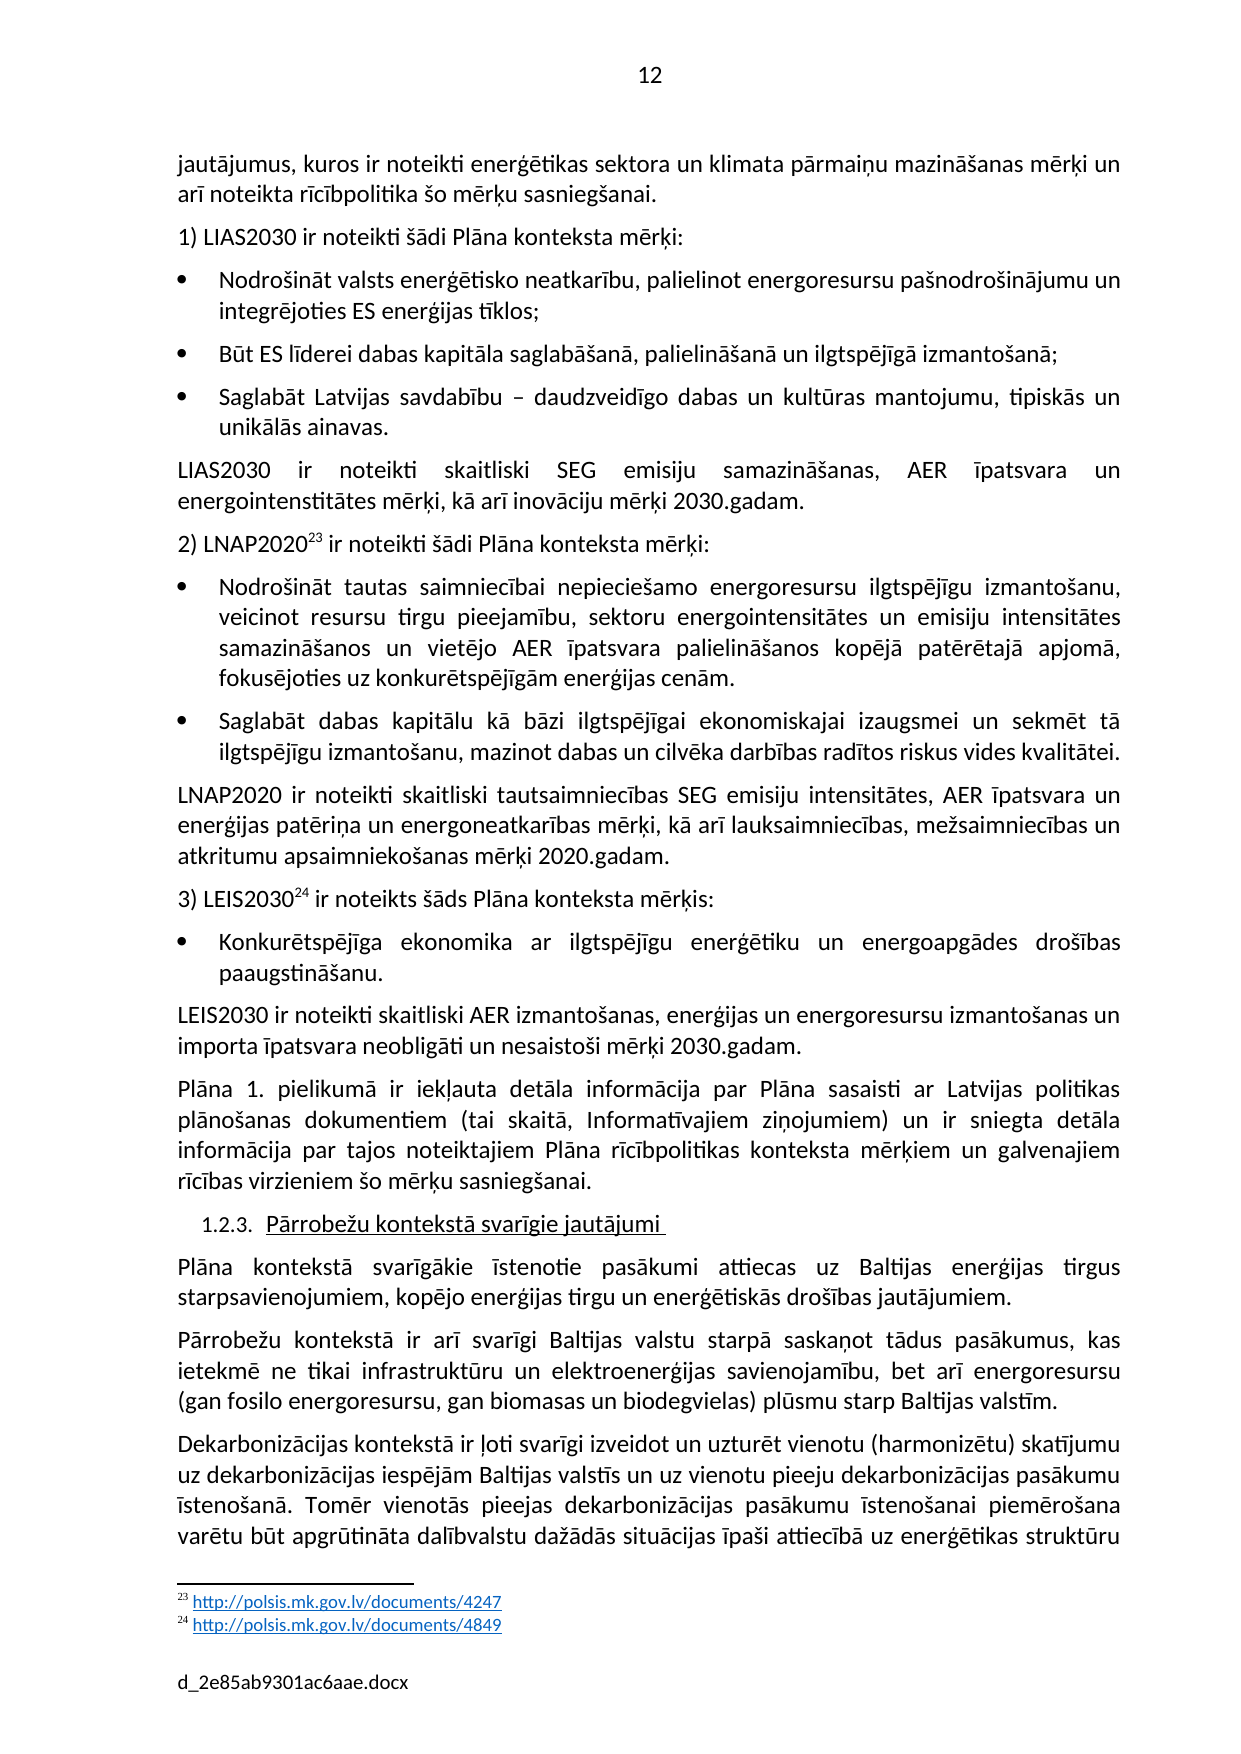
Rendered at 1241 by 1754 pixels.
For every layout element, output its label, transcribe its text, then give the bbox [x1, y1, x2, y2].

text Pārrobežu kontekstā ir arī svarīgi Baltijas valstu starpā saskaņot tādus pasākumus, kas ietekmē ne tikai infrastruktūru un elektroenerģijas savienojamību, bet arī energoresursu (gan fosilo energoresursu, gan biomasas un biodegvielas) plūsmu starp Baltijas valstīm. [177, 1324, 1122, 1416]
text LIAS2030 ir noteikti skaitliski SEG emisiju samazināšanas, AER īpatsvara un energointenstitātes mērķi, kā arī inovāciju mērķi 2030.gadam. [177, 454, 1122, 515]
text 2) LNAP2020 ir noteikti šādi Plāna konteksta mērķi: [177, 528, 1122, 558]
list Konkurētspējīga ekonomika ar ilgtspējīgu enerģētiku un energoapgādes drošības paaugstināšanu. [177, 926, 1122, 987]
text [177, 1428, 1122, 1551]
list Nodrošināt tautas saimniecībai nepieciešamo energoresursu ilgtspējīgu izmantošanu, veicinot resursu tirgu pieejamību, sektoru energointensitātes un emisiju intensitātes samazināšanos un vietējo AER īpatsvara palielināšanos kopējā patērētajā apjomā, fokusējoties uz konkurētspējīgām enerģijas cenām. [177, 571, 1122, 693]
list Būt ES līderei dabas kapitāla saglabāšanā, palielināšanā un ilgtspējīgā izmantošanā; [177, 338, 1122, 368]
text Plāna kontekstā svarīgākie īstenotie pasākumi attiecas uz Baltijas enerģijas tirgus starpsavienojumiem, kopējo enerģijas tirgu un enerģētiskās drošības jautājumiem. [177, 1251, 1122, 1312]
text 1) LIAS2030 ir noteikti šādi Plāna konteksta mērķi: [177, 221, 1122, 252]
list Nodrošināt valsts enerģētisko neatkarību, palielinot energoresursu pašnodrošinājumu un integrējoties ES enerģijas tīklos; [177, 264, 1122, 325]
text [177, 148, 1122, 209]
text LEIS2030 ir noteikti skaitliski AER izmantošanas, enerģijas un energoresursu izmantošanas un importa īpatsvara neobligāti un nesaistoši mērķi 2030.gadam. [177, 1000, 1122, 1061]
text LNAP2020 ir noteikti skaitliski tautsaimniecības SEG emisiju intensitātes, AER īpatsvara un enerģijas patēriņa un energoneatkarības mērķi, kā arī lauksaimniecības, mežsaimniecības un atkritumu apsaimniekošanas mērķi 2020.gadam. [177, 779, 1122, 871]
text Plāna 1. pielikumā ir iekļauta detāla informācija par Plāna sasaisti ar Latvijas politikas plānošanas dokumentiem (tai skaitā, Informatīvajiem ziņojumiem) un ir sniegta detāla informācija par tajos noteiktajiem Plāna rīcībpolitikas konteksta mērķiem un galvenajiem rīcības virzieniem šo mērķu sasniegšanai. [177, 1073, 1122, 1195]
list Saglabāt Latvijas savdabību – daudzveidīgo dabas un kultūras mantojumu, tipiskās un unikālās ainavas. [177, 381, 1122, 442]
text 3) LEIS2030 ir noteikts šāds Plāna konteksta mērķis: [177, 883, 1122, 914]
subtitle Pārrobežu kontekstā svarīgie jautājumi [201, 1208, 1122, 1238]
list Saglabāt dabas kapitālu kā bāzi ilgtspējīgai ekonomiskajai izaugsmei un sekmēt tā ilgtspējīgu izmantošanu, mazinot dabas un cilvēka darbības radītos riskus vides kvalitātei. [177, 706, 1122, 767]
